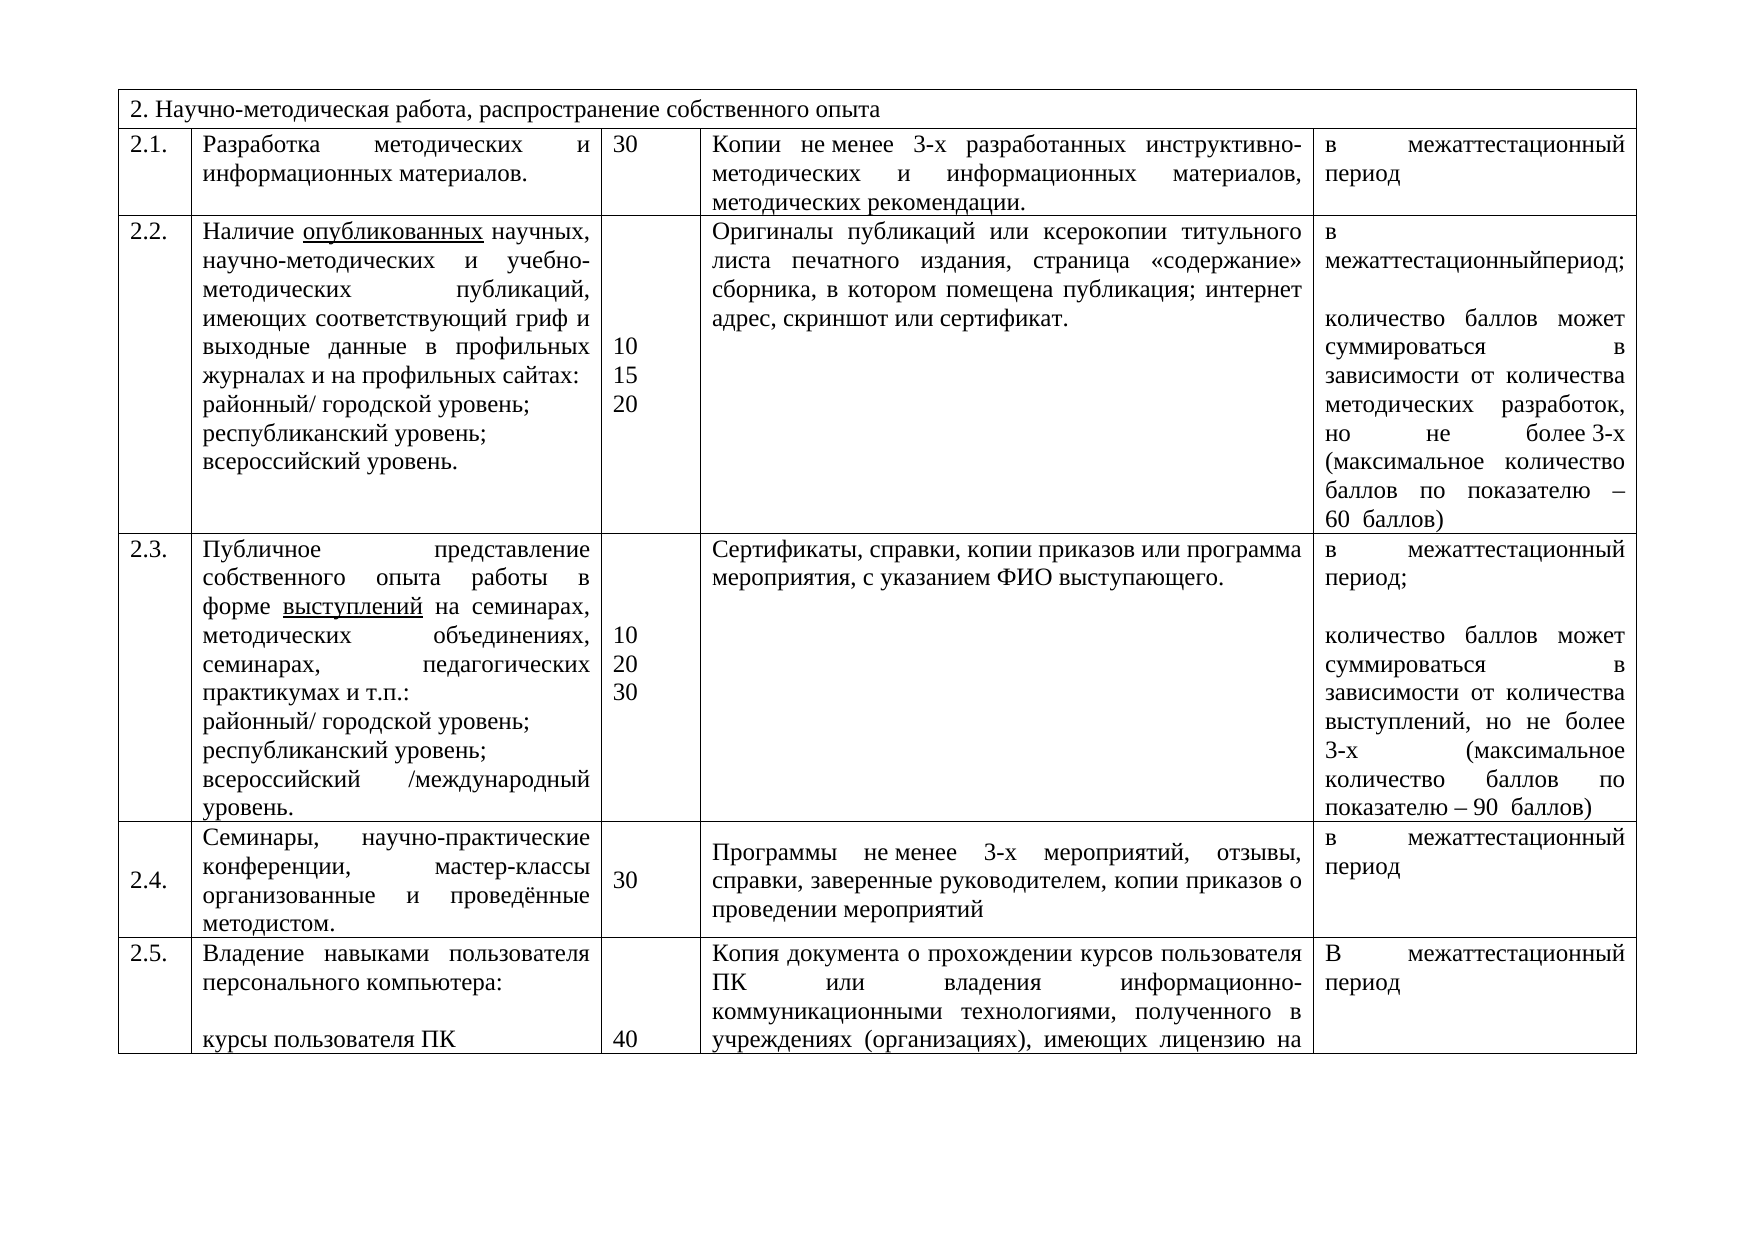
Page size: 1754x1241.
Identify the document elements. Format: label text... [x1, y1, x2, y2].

table_cell 2.5. [119, 938, 191, 1053]
table_cell в межаттестационный период [1314, 822, 1636, 937]
table_cell Разработка методических и информационных материалов. [192, 129, 601, 215]
table_cell в межаттестационный период; количество баллов может суммироваться в зависимости от количества выступлений, но не более 3-х (максимальное количество баллов по показателю – 90 баллов) [1314, 534, 1636, 821]
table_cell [701, 938, 1313, 1053]
table_cell 40 [602, 938, 700, 1053]
table_cell Наличие опубликованных научных, научно-методических и учебно-методических публикаций, имеющих соответствующий гриф и выходные данные в профильных журналах и на профильных сайтах: районный/ городской уровень; республиканский уровень; всероссийский уровень. [192, 216, 601, 533]
table_cell 30 [602, 822, 700, 937]
table_cell 10 15 20 [602, 216, 700, 533]
table_cell Публичное представление собственного опыта работы в форме выступлений на семинарах, методических объединениях, семинарах, педагогических практикумах и т.п.: районный/ городской уровень; республиканский уровень; всероссийский /международный уровень. [192, 534, 601, 821]
table_cell 10 20 30 [602, 534, 700, 821]
table_cell в межаттестационныйпериод; количество баллов может суммироваться в зависимости от количества методических разработок, но не более 3-х (максимальное количество баллов по показателю – 60 баллов) [1314, 216, 1636, 533]
table_cell в межаттестационный период [1314, 129, 1636, 215]
table_cell Сертификаты, справки, копии приказов или программа мероприятия, с указанием ФИО выступающего. [701, 534, 1313, 821]
table_cell Оригиналы публикаций или ксерокопии титульного листа печатного издания, страница «содержание» сборника, в котором помещена публикация; интернет адрес, скриншот или сертификат. [701, 216, 1313, 533]
table_cell 2.1. [119, 129, 191, 215]
table_cell 2.3. [119, 534, 191, 821]
table_cell Семинары, научно-практические конференции, мастер-классы организованные и проведённые методистом. [192, 822, 601, 937]
table_cell Копии не менее 3-х разработанных инструктивно-методических и информационных материалов, методических рекомендации. [701, 129, 1313, 215]
table_cell 2. Научно-методическая работа, распространение собственного опыта [119, 90, 1636, 128]
table_cell 2.2. [119, 216, 191, 533]
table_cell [1314, 938, 1636, 1053]
table_cell Программы не менее 3-х мероприятий, отзывы, справки, заверенные руководителем, копии приказов о проведении мероприятий [701, 822, 1313, 937]
table_cell 30 [602, 129, 700, 215]
table_cell 2.4. [119, 822, 191, 937]
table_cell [192, 938, 601, 1053]
